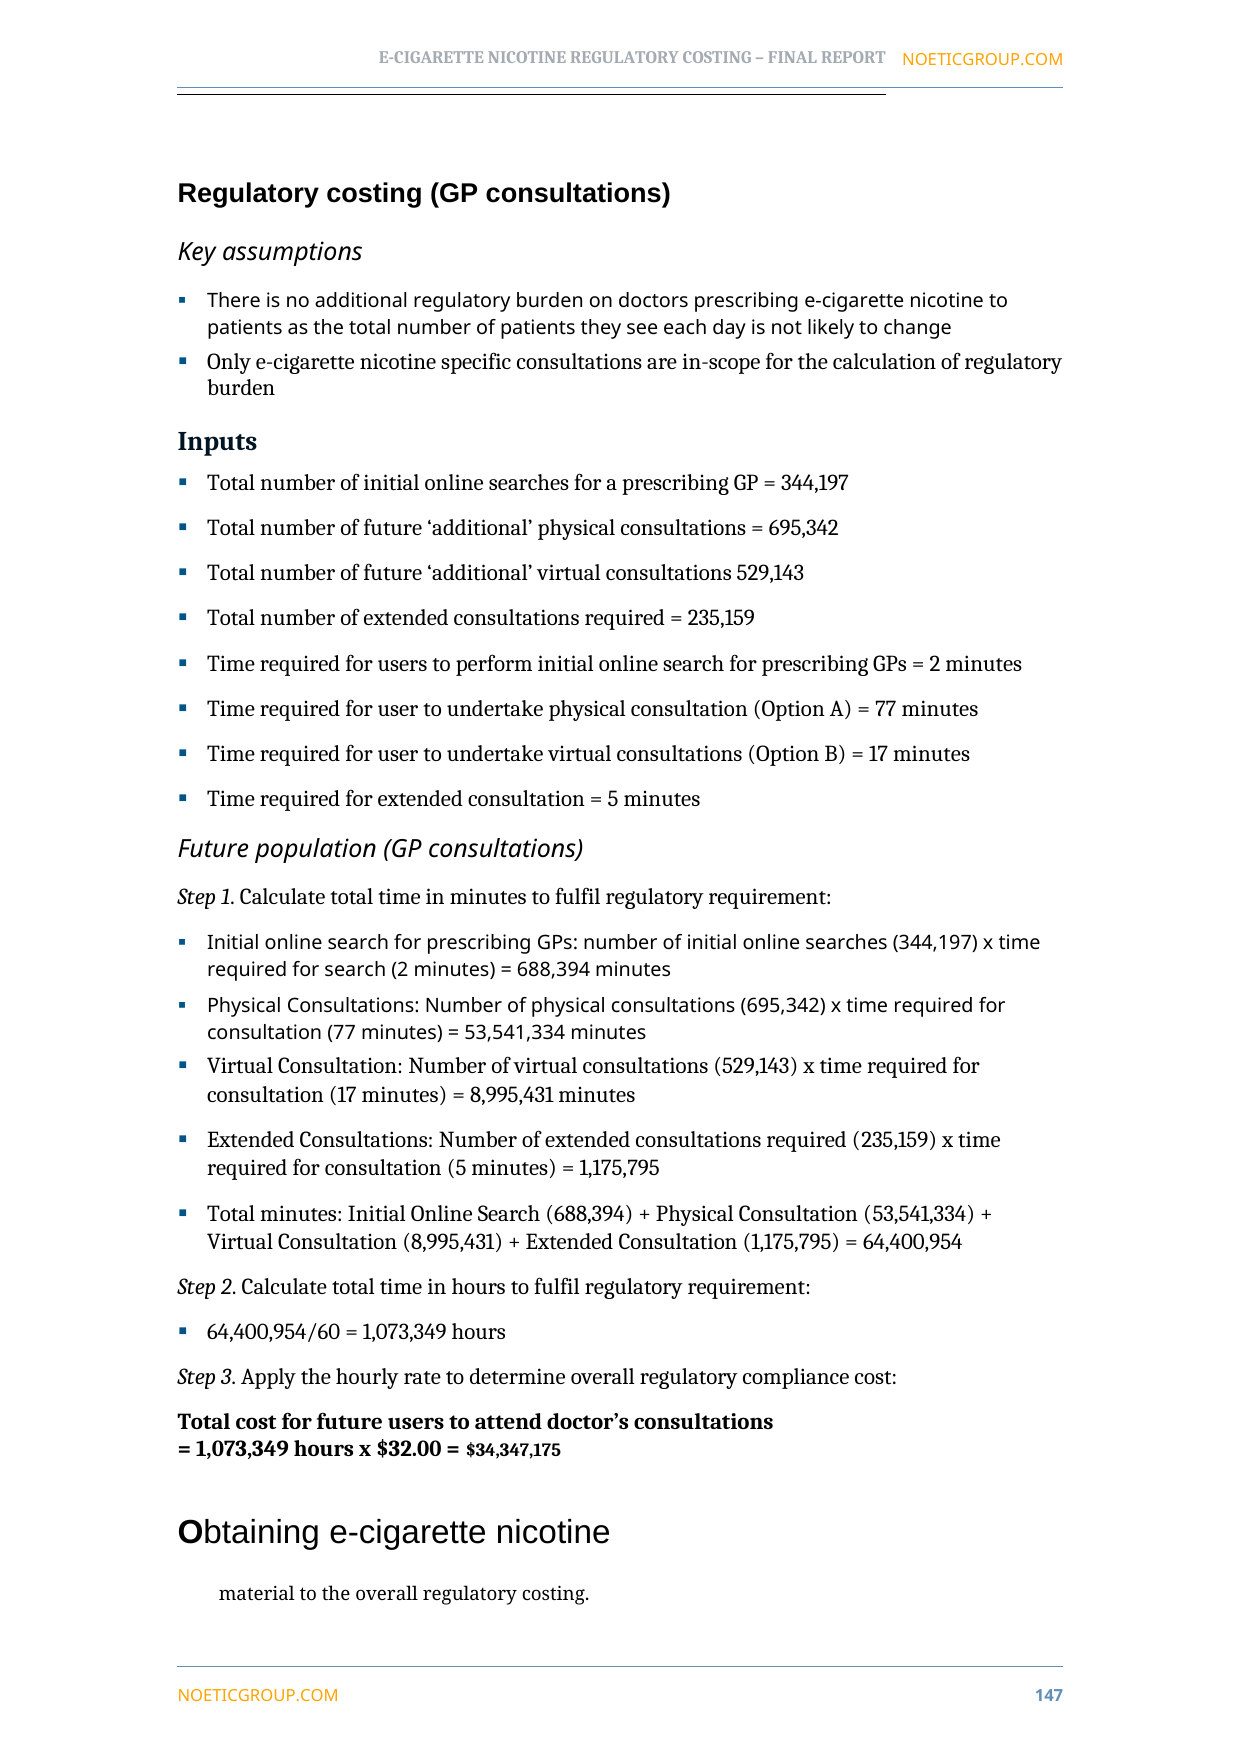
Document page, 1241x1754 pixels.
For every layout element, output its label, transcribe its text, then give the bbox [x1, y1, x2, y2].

text Step 3. Apply the hourly rate to determine overall regulatory compliance cost: [177, 1364, 1063, 1390]
text Future population (GP consultations) [177, 831, 1063, 865]
subtitle Obtaining e-cigarette nicotine [177, 1512, 1063, 1550]
list Time required for extended consultation = 5 minutes [177, 786, 1063, 812]
list Time required for users to perform initial online search for prescribing GPs = 2 minutes [177, 650, 1063, 677]
text Physical Consultations: Number of physical consultations (695,342) x time required for consultation (77 minutes) = 53,541,334 minutes [177, 991, 1063, 1045]
text Key assumptions [177, 233, 1063, 267]
text Initial online search for prescribing GPs: number of initial online searches (344,197) x time required for search (2 minutes) = 688,394 minutes [177, 929, 1063, 983]
list Total number of future ‘additional’ physical consultations = 695,342 [177, 515, 1063, 541]
list Total minutes: Initial Online Search (688,394) + Physical Consultation (53,541,334) + Virtual Consultation (8,995,431) + Extended Consultation (1,175,795) = 64,400,954 [177, 1200, 1063, 1255]
text Step 1. Calculate total time in minutes to fulfil regulatory requirement: [177, 883, 1063, 910]
text Step 2. Calculate total time in hours to fulfil regulatory requirement: [177, 1274, 1063, 1300]
list Time required for user to undertake virtual consultations (Option B) = 17 minutes [177, 741, 1063, 767]
subtitle Regulatory costing (GP consultations) [177, 177, 1063, 208]
list Virtual Consultation: Number of virtual consultations (529,143) x time required for consultation (17 minutes) = 8,995,431 minutes [177, 1053, 1063, 1108]
list Time required for user to undertake physical consultation (Option A) = 77 minutes [177, 695, 1063, 722]
text Total cost for future users to attend doctor’s consultations = 1,073,349 hours x $32.00 = $34,347,175 [177, 1409, 1063, 1462]
list Total number of initial online searches for a prescribing GP = 344,197 [177, 470, 1063, 496]
list 64,400,954/60 = 1,073,349 hours [177, 1319, 1063, 1345]
list Total number of future ‘additional’ virtual consultations 529,143 [177, 560, 1063, 586]
list Extended Consultations: Number of extended consultations required (235,159) x time required for consultation (5 minutes) = 1,175,795 [177, 1127, 1063, 1182]
text There is no additional regulatory burden on doctors prescribing e-cigarette nicotine to patients as the total number of patients they see each day is not likely to change [177, 286, 1063, 340]
list Only e-cigarette nicotine specific consultations are in-scope for the calculation of regulatory burden [177, 348, 1063, 401]
subtitle Inputs [177, 426, 1063, 457]
list Total number of extended consultations required = 235,159 [177, 605, 1063, 632]
